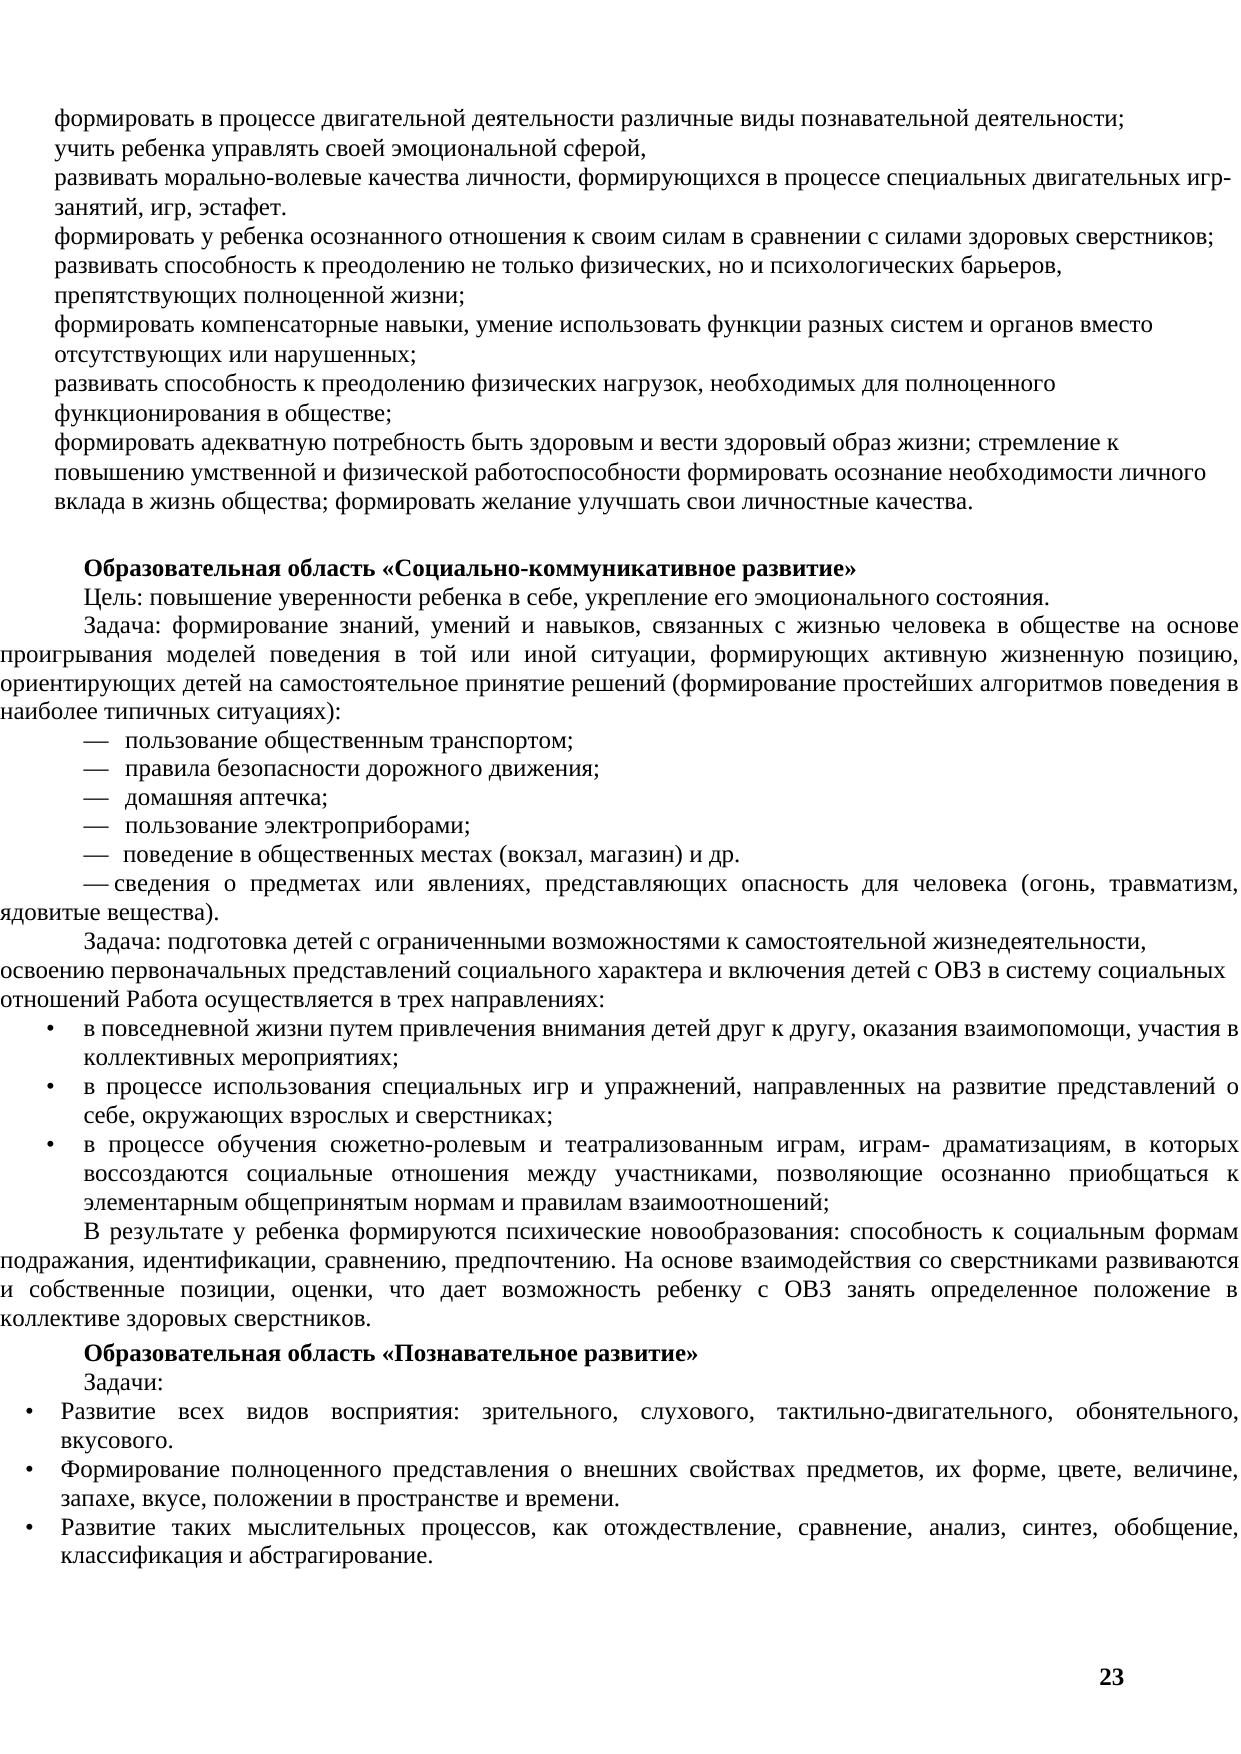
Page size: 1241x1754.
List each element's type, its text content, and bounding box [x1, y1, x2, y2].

list пользование общественным транспортом; [0, 725, 1240, 754]
text Задача: подготовка детей с ограниченными возможностями к самостоятельной жизнедеятельности, освоению первоначальных представлений социального характера и включения детей с ОВЗ в систему социальных отношений Работа осуществляется в трех направлениях: [0, 926, 1240, 1013]
text В результате у ребенка формируются психические новообразования: способность к социальным формам подражания, идентификации, сравнению, предпочтению. На основе взаимодействия со сверстниками развиваются и собственные позиции, оценки, что дает возможность ребенку с ОВЗ занять определенное положение в коллективе здоровых сверстников. [0, 1216, 1240, 1332]
list в процессе обучения сюжетно-ролевым и театрализованным играм, играм- драматизациям, в которых воссоздаются социальные отношения между участниками, позволяющие осознанно приобщаться к элементарным общепринятым нормам и правилам взаимоотношений; [46, 1129, 1240, 1216]
list сведения о предметах или явлениях, представляющих опасность для человека (огонь, травматизм, ядовитые вещества). [0, 868, 1240, 926]
list Формирование полноценного представления о внешних свойствах предметов, их форме, цвете, величине, запахе, вкусе, положении в пространстве и времени. [25, 1454, 1240, 1512]
list в процессе использования специальных игр и упражнений, направленных на развитие представлений о себе, окружающих взрослых и сверстниках; [46, 1071, 1240, 1129]
list поведение в общественных местах (вокзал, магазин) и др. [0, 839, 1240, 868]
text формировать у ребенка осознанного отношения к своим силам в сравнении с силами здоровых сверстников; [54, 221, 1240, 250]
list Развитие таких мыслительных процессов, как отождествление, сравнение, анализ, синтез, обобщение, классификация и абстрагирование. [25, 1512, 1240, 1570]
text Задачи: [0, 1367, 1240, 1396]
text развивать морально-волевые качества личности, формирующихся в процессе специальных двигательных игр-занятий, игр, эстафет. [54, 162, 1240, 221]
text учить ребенка управлять своей эмоциональной сферой, [54, 132, 1240, 162]
text Образовательная область «Социально-коммуникативное развитие» [0, 554, 1240, 583]
text Задача: формирование знаний, умений и навыков, связанных с жизнью человека в обществе на основе проигрывания моделей поведения в той или иной ситуации, формирующих активную жизненную позицию, ориентирующих детей на самостоятельное принятие решений (формирование простейших алгоритмов поведения в наиболее типичных ситуациях): [0, 611, 1240, 725]
text Образовательная область «Познавательное развитие» [0, 1338, 1240, 1367]
list правила безопасности дорожного движения; [0, 754, 1240, 782]
list пользование электроприборами; [0, 811, 1240, 839]
text формировать адекватную потребность быть здоровым и вести здоровый образ жизни; стремление к повышению умственной и физической работоспособности формировать осознание необходимости личного вклада в жизнь общества; формировать желание улучшать свои личностные качества. [54, 427, 1240, 516]
text формировать компенсаторные навыки, умение использовать функции разных систем и органов вместо отсутствующих или нарушенных; [54, 309, 1240, 368]
text развивать способность к преодолению не только физических, но и психологических барьеров, препятствующих полноценной жизни; [54, 250, 1240, 309]
list Развитие всех видов восприятия: зрительного, слухового, тактильно-двигательного, обонятельного, вкусового. [25, 1396, 1240, 1454]
list в повседневной жизни путем привлечения внимания детей друг к другу, оказания взаимопомощи, участия в коллективных мероприятиях; [46, 1013, 1240, 1071]
list домашняя аптечка; [0, 782, 1240, 811]
text Цель: повышение уверенности ребенка в себе, укрепление его эмоционального состояния. [0, 583, 1240, 611]
text формировать в процессе двигательной деятельности различные виды познавательной деятельности; [54, 103, 1240, 132]
text развивать способность к преодолению физических нагрузок, необходимых для полноценного функционирования в обществе; [54, 368, 1240, 427]
